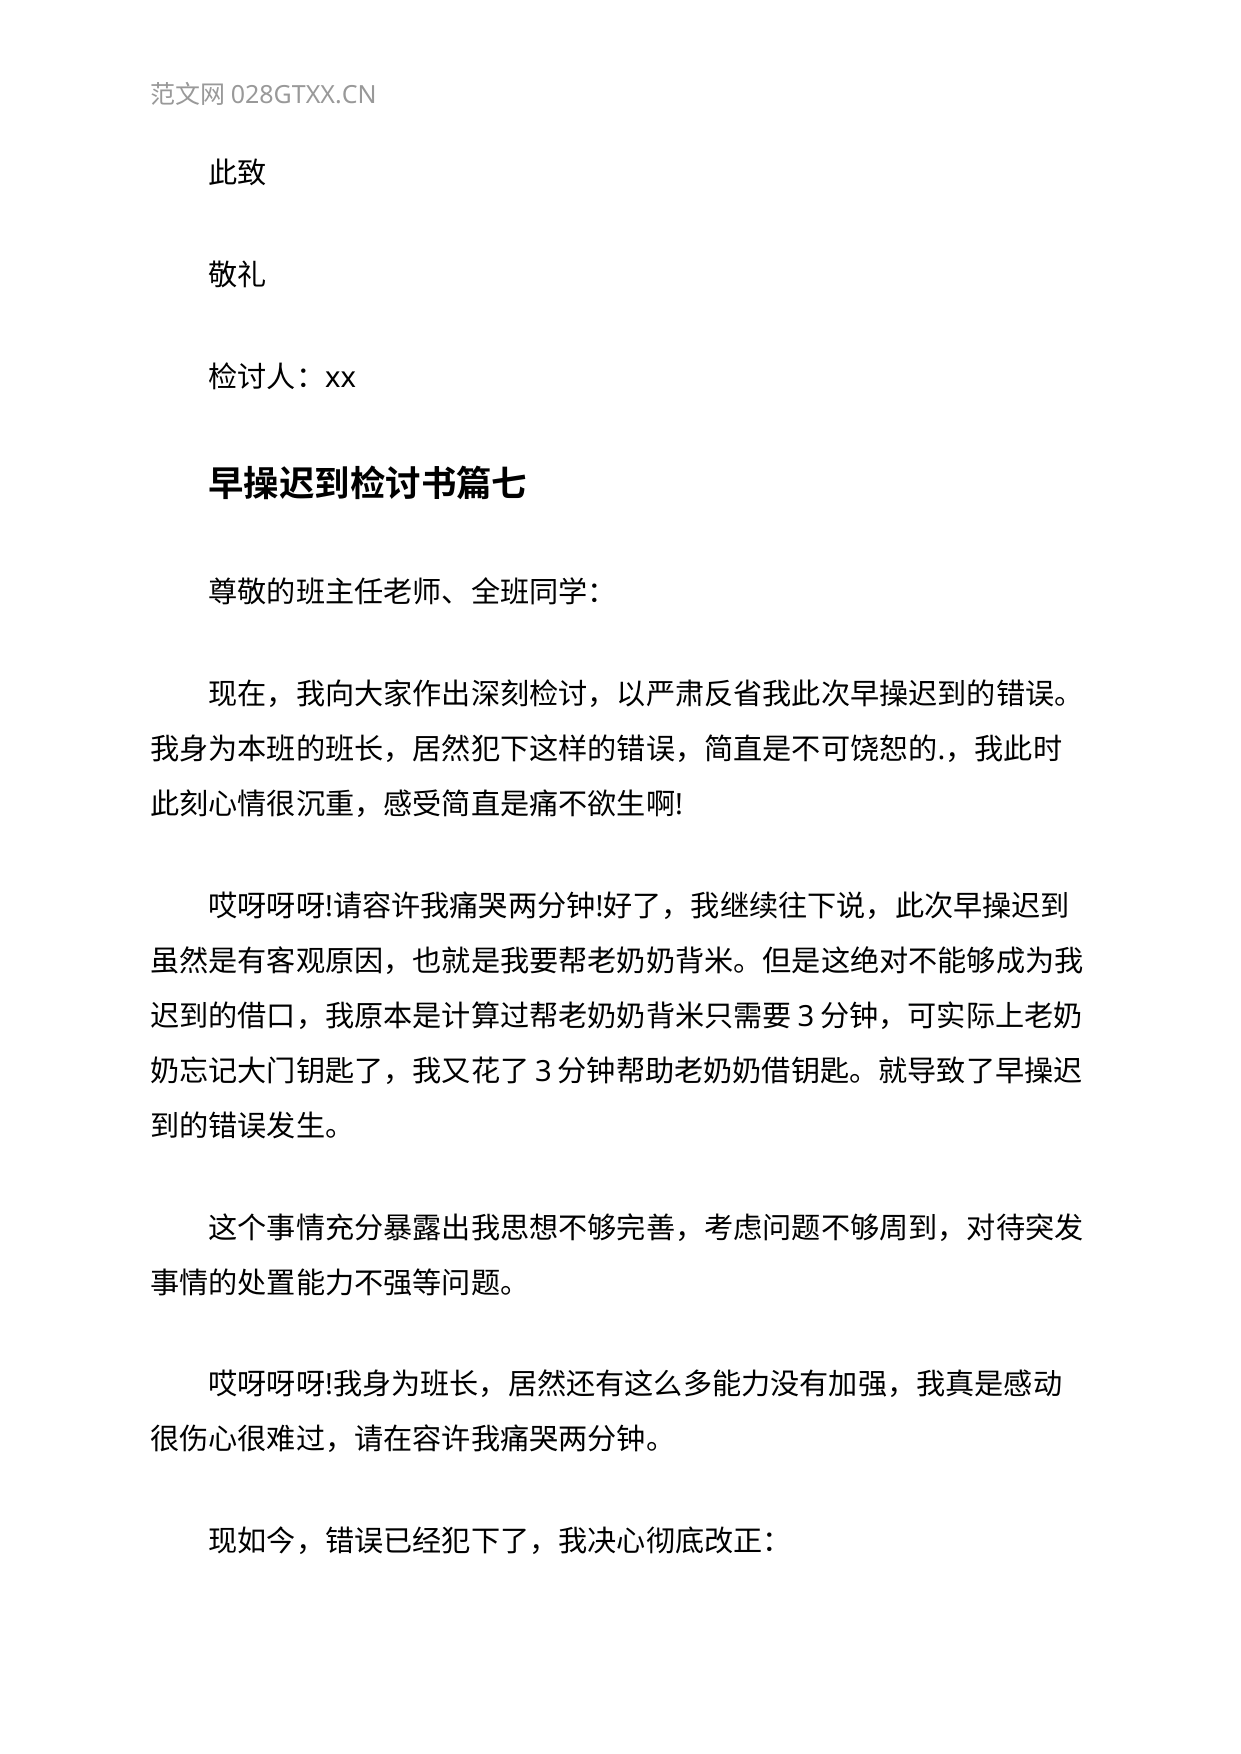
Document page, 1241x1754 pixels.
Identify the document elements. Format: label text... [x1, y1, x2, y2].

text 哎呀呀呀!我身为班长，居然还有这么多能力没有加强，我真是感动很伤心很难过，请在容许我痛哭两分钟。 [150, 1361, 1090, 1458]
text 现在，我向大家作出深刻检讨，以严肃反省我此次早操迟到的错误。我身为本班的班长，居然犯下这样的错误，简直是不可饶恕的.，我此时此刻心情很沉重，感受简直是痛不欲生啊! [150, 671, 1090, 823]
text 检讨人：xx [150, 353, 1090, 396]
text 敬礼 [150, 252, 1090, 294]
text 早操迟到检讨书篇七 [150, 456, 1090, 507]
text 哎呀呀呀!请容许我痛哭两分钟!好了，我继续往下说，此次早操迟到虽然是有客观原因，也就是我要帮老奶奶背米。但是这绝对不能够成为我迟到的借口，我原本是计算过帮老奶奶背米只需要3分钟，可实际上老奶奶忘记大门钥匙了，我又花了3分钟帮助老奶奶借钥匙。就导致了早操迟到的错误发生。 [150, 883, 1090, 1145]
text 现如今，错误已经犯下了，我决心彻底改正： [150, 1518, 1090, 1560]
text 这个事情充分暴露出我思想不够完善，考虑问题不够周到，对待突发事情的处置能力不强等问题。 [150, 1204, 1090, 1301]
text 尊敬的班主任老师、全班同学： [150, 569, 1090, 611]
text 此致 [150, 150, 1090, 192]
